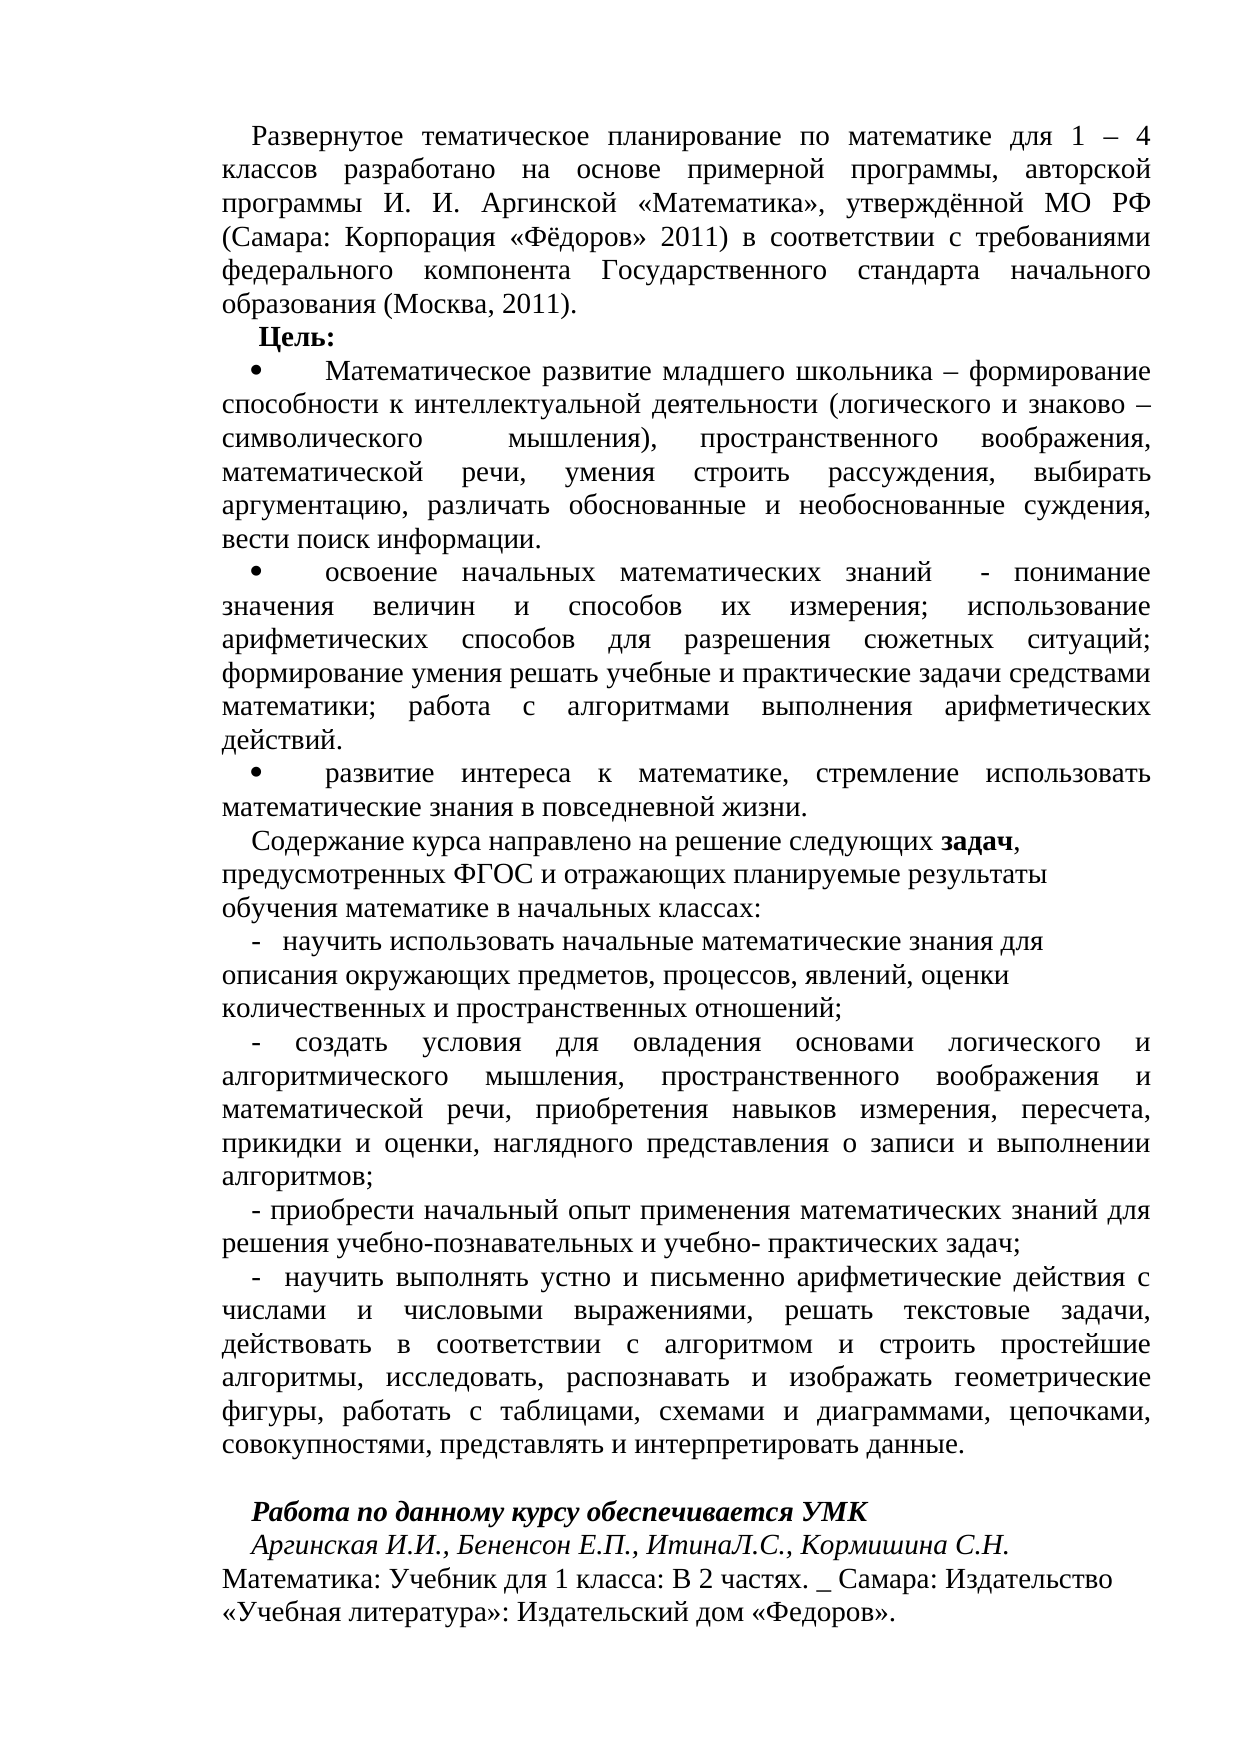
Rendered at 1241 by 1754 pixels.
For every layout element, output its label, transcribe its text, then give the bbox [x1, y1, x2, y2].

list развитие интереса к математике, стремление использовать математические знания в повседневной жизни. [222, 756, 1152, 823]
text Развернутое тематическое планирование по математике для 1 – 4 классов разработано на основе примерной программы, авторской программы И. И. Аргинской «Математика», утверждённой МО РФ (Самара: Корпорация «Фёдоров» 2011) в соответствии с требованиями федерального компонента Государственного стандарта начального образования (Москва, 2011). [222, 118, 1152, 319]
text - приобрести начальный опыт применения математических знаний для решения учебно-познавательных и учебно- практических задач; [222, 1192, 1152, 1259]
text - создать условия для овладения основами логического и алгоритмического мышления, пространственного воображения и математической речи, приобретения навыков измерения, пересчета, прикидки и оценки, наглядного представления о записи и выполнении алгоритмов; [222, 1024, 1152, 1192]
text Цель: [222, 319, 1152, 353]
list освоение начальных математических знаний - понимание значения величин и способов их измерения; использование арифметических способов для разрешения сюжетных ситуаций; формирование умения решать учебные и практические задачи средствами математики; работа с алгоритмами выполнения арифметических действий. [222, 554, 1152, 756]
text - научить выполнять устно и письменно арифметические действия с числами и числовыми выражениями, решать текстовые задачи, действовать в соответствии с алгоритмом и строить простейшие алгоритмы, исследовать, распознавать и изображать геометрические фигуры, работать с таблицами, схемами и диаграммами, цепочками, совокупностями, представлять и интерпретировать данные. [222, 1259, 1152, 1460]
text Содержание курса направлено на решение следующих задач, предусмотренных ФГОС и отражающих планируемые результаты обучения математике в начальных классах: [222, 823, 1152, 923]
text - научить использовать начальные математические знания для описания окружающих предметов, процессов, явлений, оценки количественных и пространственных отношений; [222, 923, 1152, 1024]
text Работа по данному курсу обеспечивается УМК [222, 1494, 1152, 1527]
list Математическое развитие младшего школьника – формирование способности к интеллектуальной деятельности (логического и знаково – символического мышления), пространственного воображения, математической речи, умения строить рассуждения, выбирать аргументацию, различать обоснованные и необоснованные суждения, вести поиск информации. [222, 353, 1152, 554]
text Аргинская И.И., Бененсон Е.П., ИтинаЛ.С., Кормишина С.Н. Математика: Учебник для 1 класса: В 2 частях. _ Самара: Издательство «Учебная литература»: Издательский дом «Федоров». [222, 1527, 1152, 1628]
